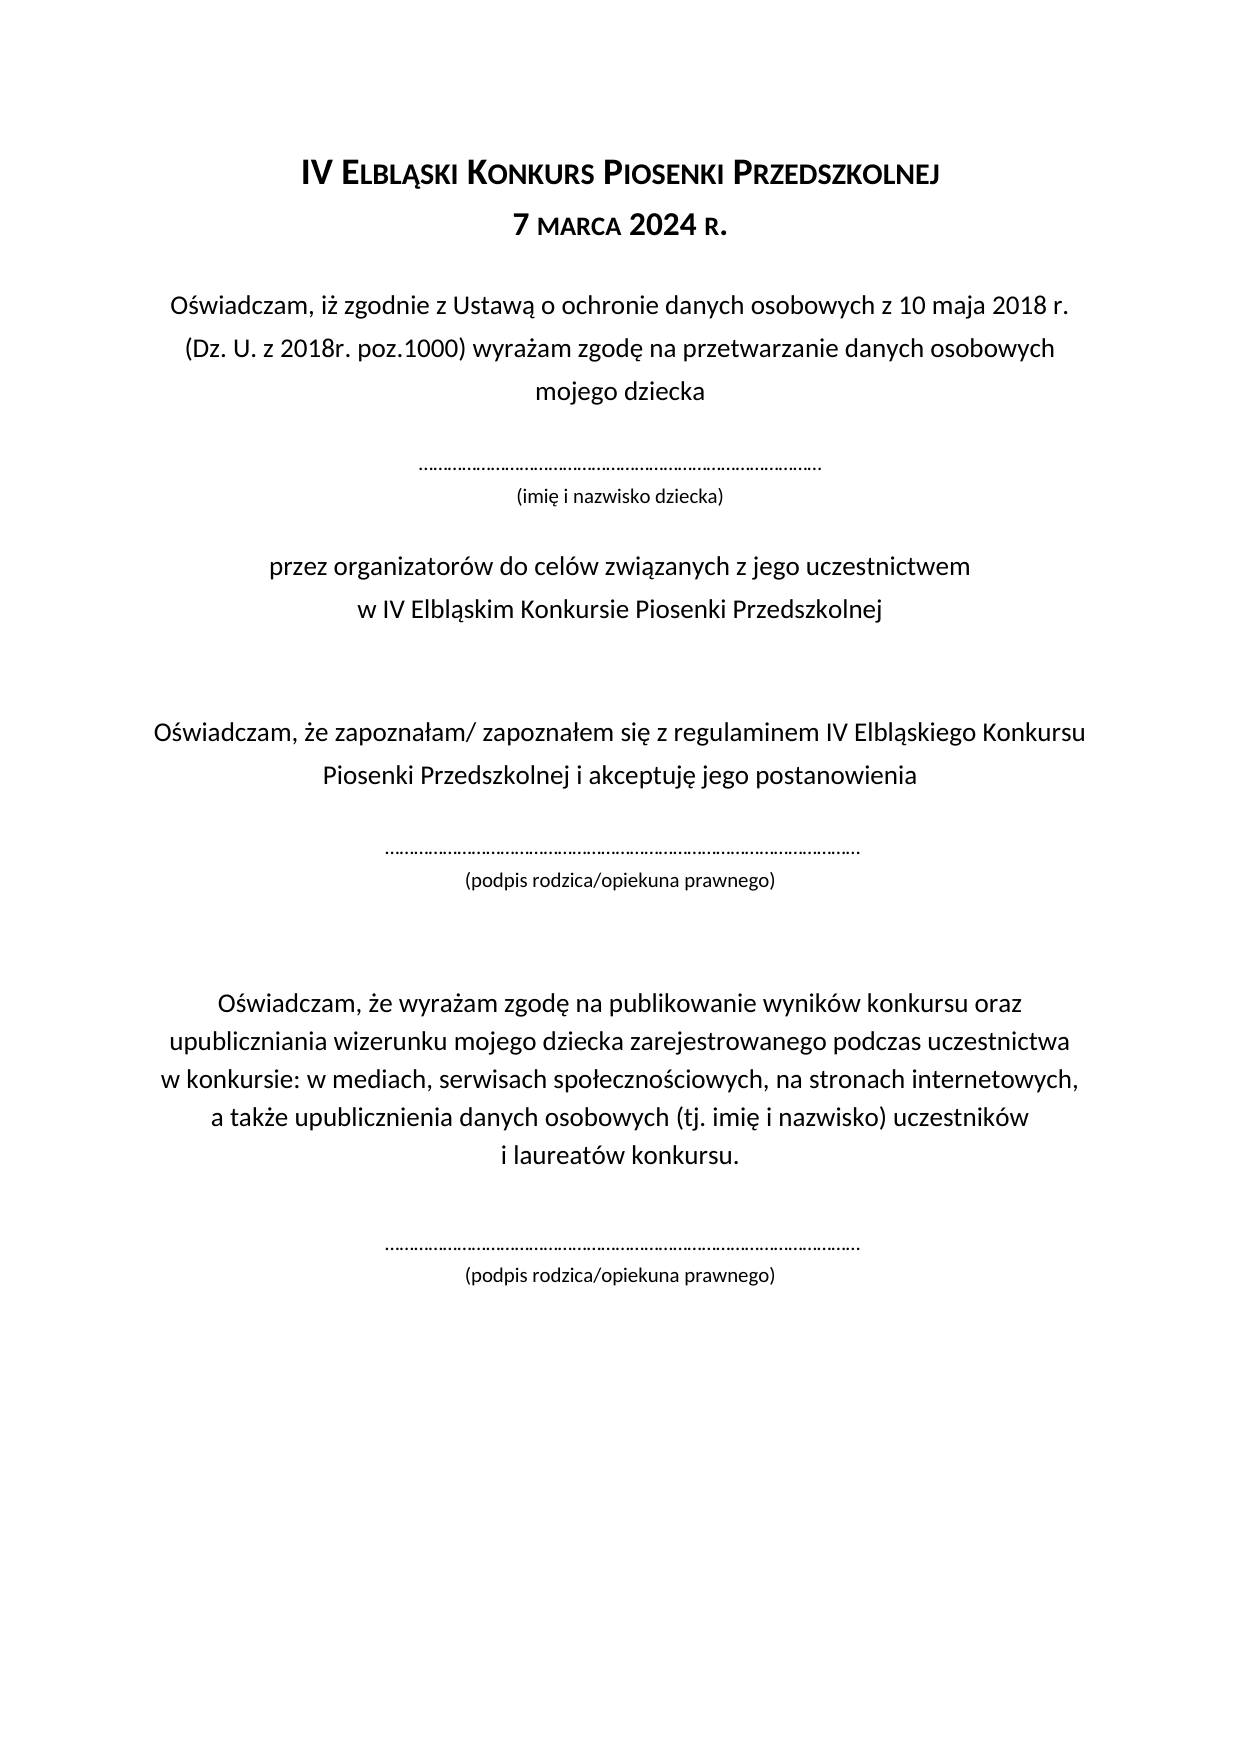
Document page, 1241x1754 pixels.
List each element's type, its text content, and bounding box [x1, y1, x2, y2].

text Oświadczam, że wyrażam zgodę na publikowanie wyników konkursu oraz upubliczniania wizerunku mojego dziecka zarejestrowanego podczas uczestnictwa w konkursie: w mediach, serwisach społecznościowych, na stronach internetowych, a także upublicznienia danych osobowych (tj. imię i nazwisko) uczestników i laureatów konkursu. [148, 986, 1093, 1171]
text Oświadczam, iż zgodnie z Ustawą o ochronie danych osobowych z 10 maja 2018 r. (Dz. U. z 2018r. poz.1000) wyrażam zgodę na przetwarzanie danych osobowych mojego dziecka [148, 288, 1093, 407]
text Oświadczam, że zapoznałam/ zapoznałem się z regulaminem IV Elbląskiego Konkursu Piosenki Przedszkolnej i akceptuję jego postanowienia [148, 716, 1093, 791]
text (podpis rodzica/opiekuna prawnego) [148, 1263, 1093, 1288]
text IV Elbląski Konkurs Piosenki Przedszkolnej [148, 148, 1093, 193]
text ……………………………………………………………………………………… [148, 834, 1093, 860]
text w IV Elbląskim Konkursie Piosenki Przedszkolnej [148, 592, 1093, 625]
text (imię i nazwisko dziecka) [148, 483, 1093, 508]
text 7 marca 2024 r. [148, 203, 1093, 243]
text ………………………………………………………………………… [148, 450, 1093, 475]
text ……………………………………………………………………………………… [148, 1230, 1093, 1255]
text przez organizatorów do celów związanych z jego uczestnictwem [148, 549, 1093, 582]
text (podpis rodzica/opiekuna prawnego) [148, 867, 1093, 893]
